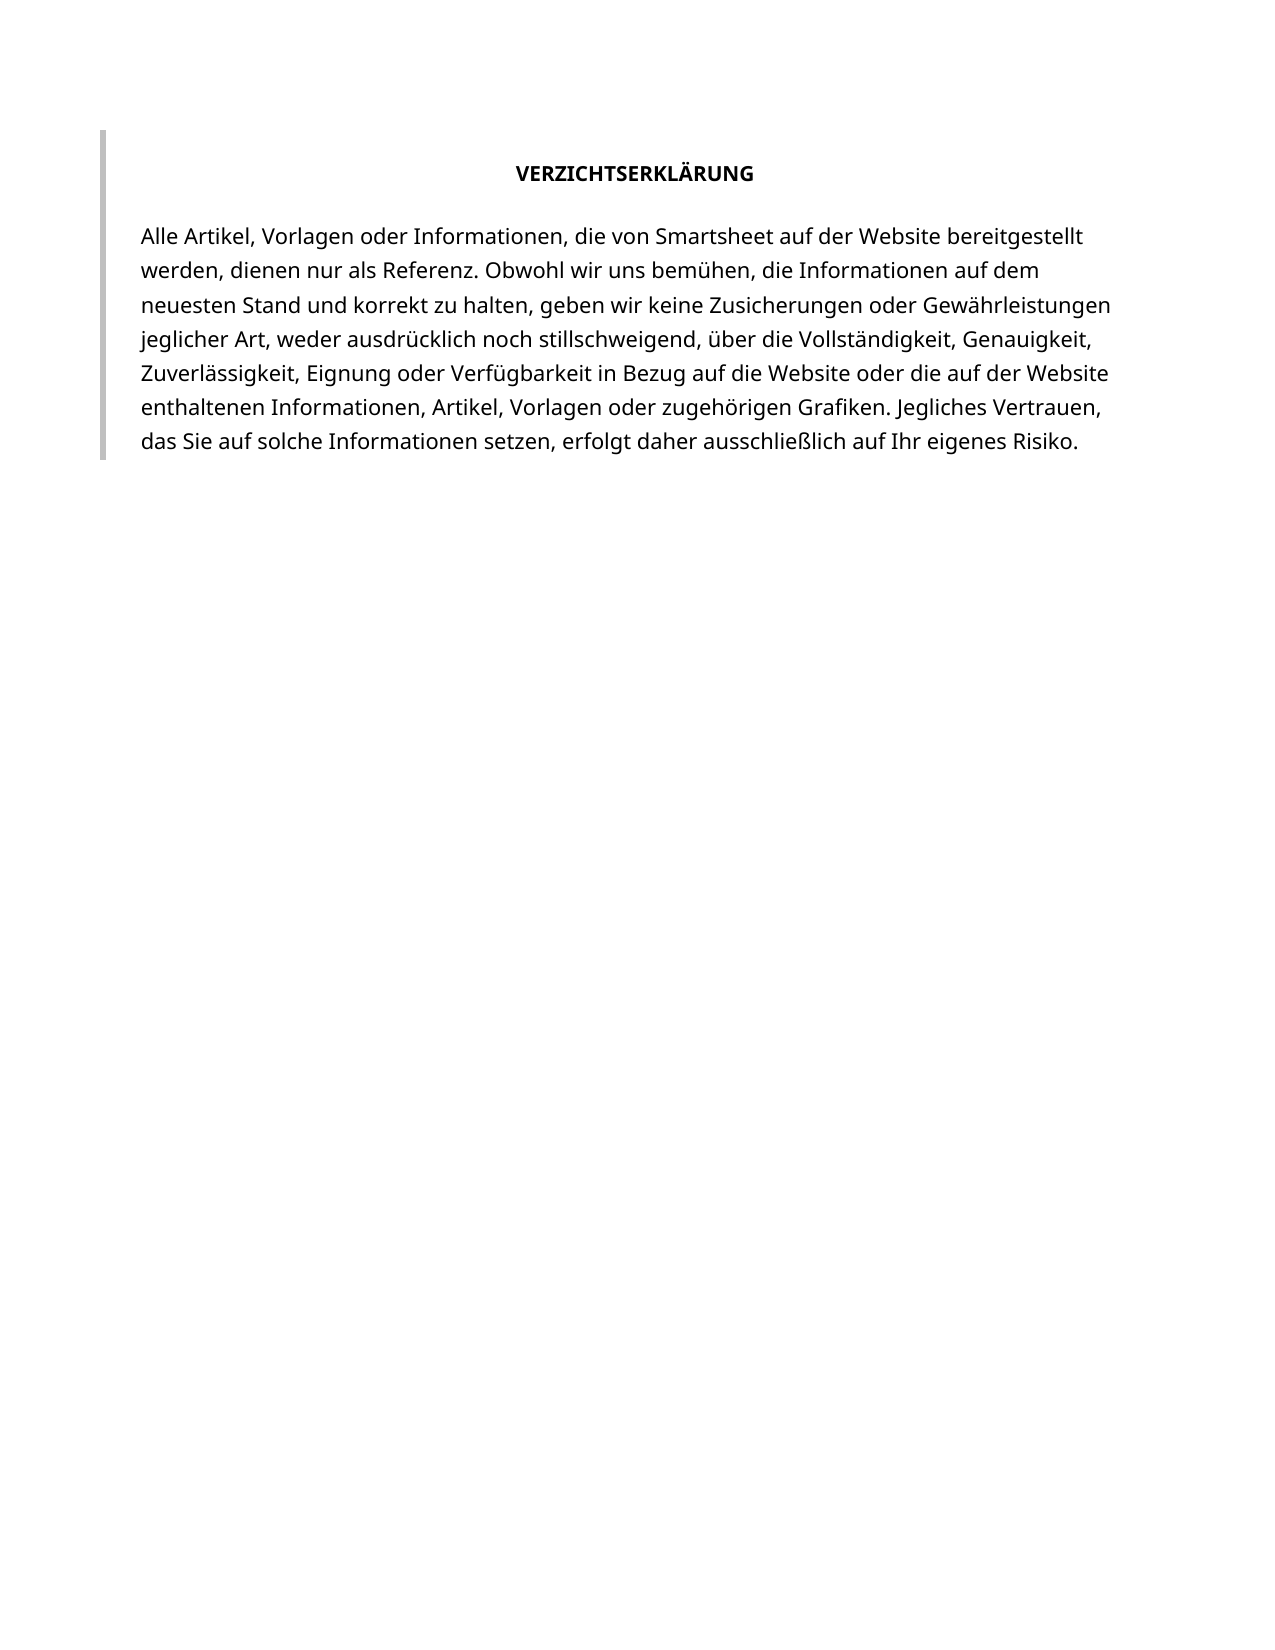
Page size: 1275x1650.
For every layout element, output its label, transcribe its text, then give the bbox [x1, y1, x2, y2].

table_header VERZICHTSERKLÄRUNG Alle Artikel, Vorlagen oder Informationen, die von Smartsheet auf der Website bereitgestellt werden, dienen nur als Referenz. Obwohl wir uns bemühen, die Informationen auf dem neuesten Stand und korrekt zu halten, geben wir keine Zusicherungen oder Gewährleistungen jeglicher Art, weder ausdrücklich noch stillschweigend, über die Vollständigkeit, Genauigkeit, Zuverlässigkeit, Eignung oder Verfügbarkeit in Bezug auf die Website oder die auf der Website enthaltenen Informationen, Artikel, Vorlagen oder zugehörigen Grafiken. Jegliches Vertrauen, das Sie auf solche Informationen setzen, erfolgt daher ausschließlich auf Ihr eigenes Risiko. [106, 130, 1141, 460]
